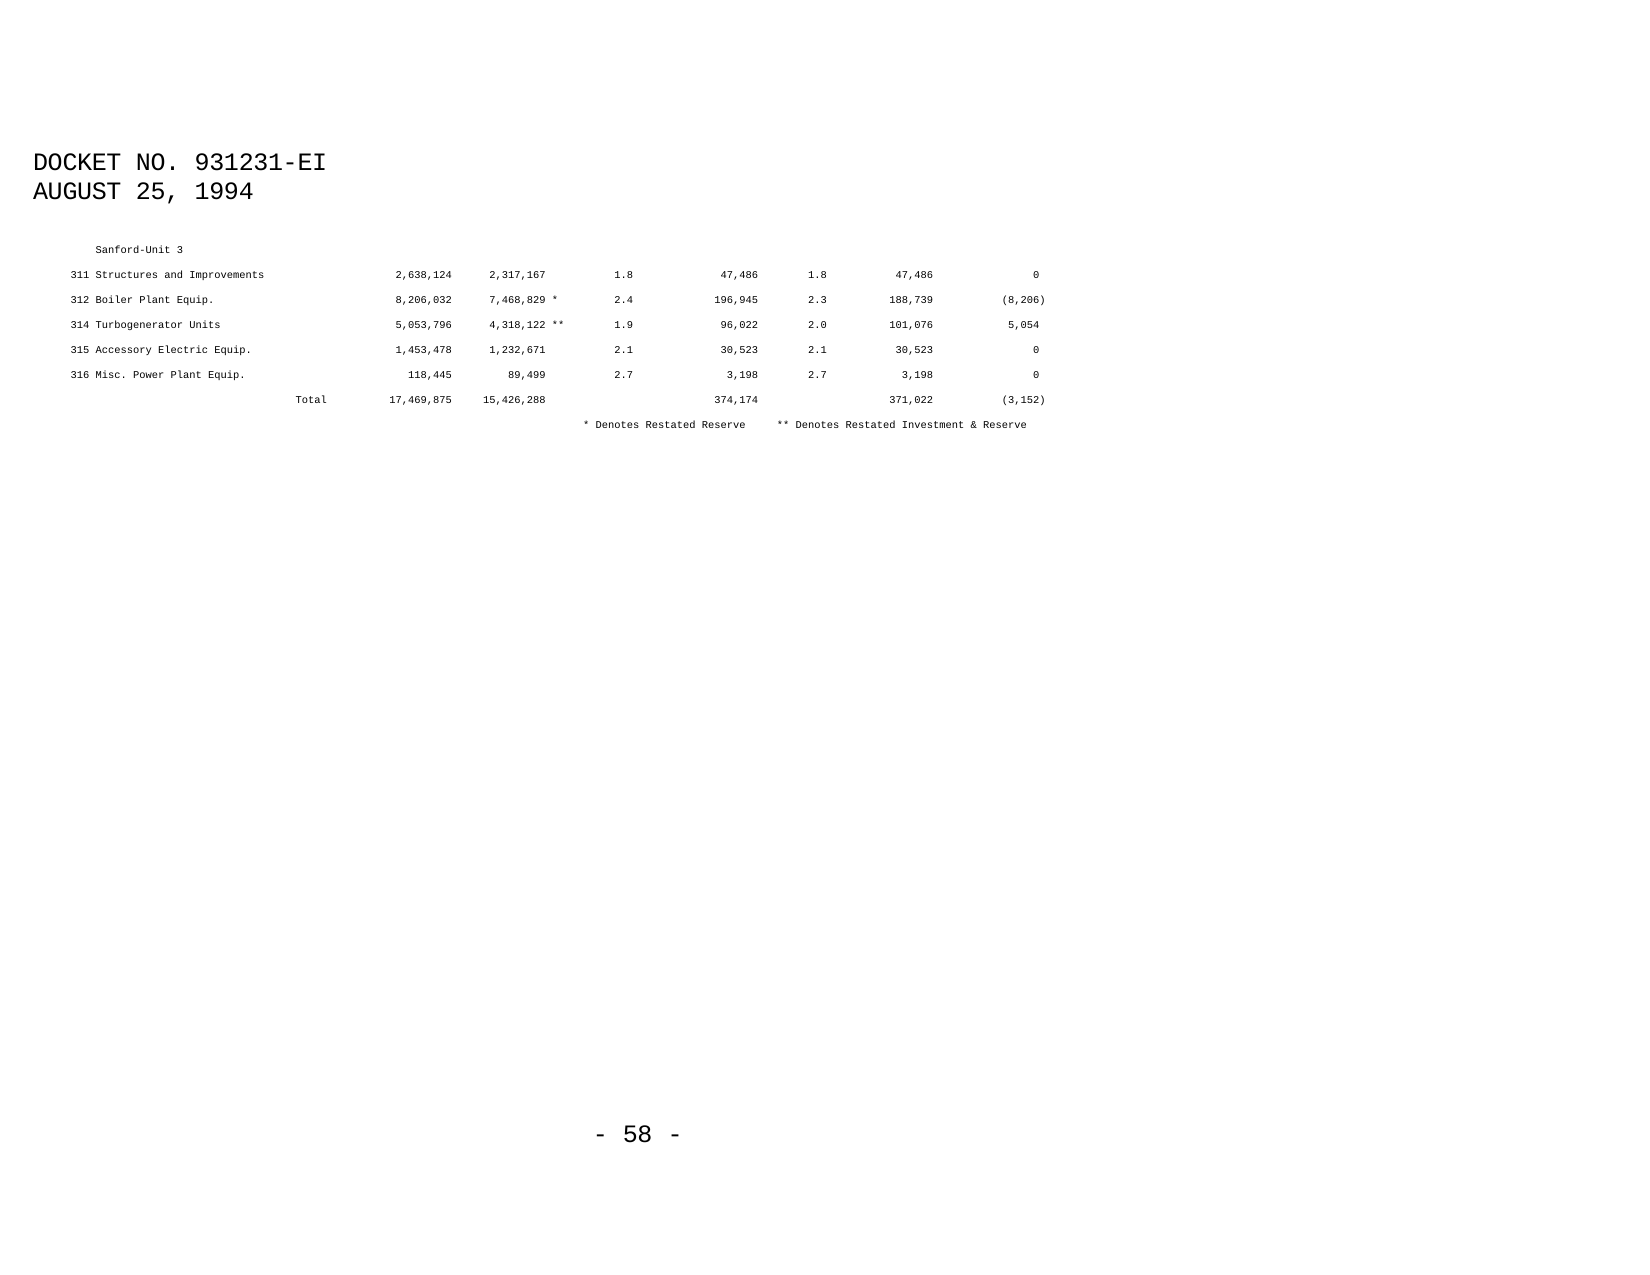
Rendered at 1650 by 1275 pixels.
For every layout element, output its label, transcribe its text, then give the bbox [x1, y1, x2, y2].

text Total 17,469,875 15,426,288 374,174 371,022 (3,152) [33, 382, 1612, 407]
text * Denotes Restated Reserve ** Denotes Restated Investment & Reserve [33, 407, 1612, 432]
text 315 Accessory Electric Equip. 1,453,478 1,232,671 2.1 30,523 2.1 30,523 0 [33, 332, 1612, 357]
text 312 Boiler Plant Equip. 8,206,032 7,468,829 * 2.4 196,945 2.3 188,739 (8,206) [33, 282, 1612, 307]
text Sanford-Unit 3 [33, 232, 1612, 257]
text 316 Misc. Power Plant Equip. 118,445 89,499 2.7 3,198 2.7 3,198 0 [33, 357, 1612, 382]
text 314 Turbogenerator Units 5,053,796 4,318,122 ** 1.9 96,022 2.0 101,076 5,054 [33, 307, 1612, 332]
text 311 Structures and Improvements 2,638,124 2,317,167 1.8 47,486 1.8 47,486 0 [33, 257, 1612, 282]
